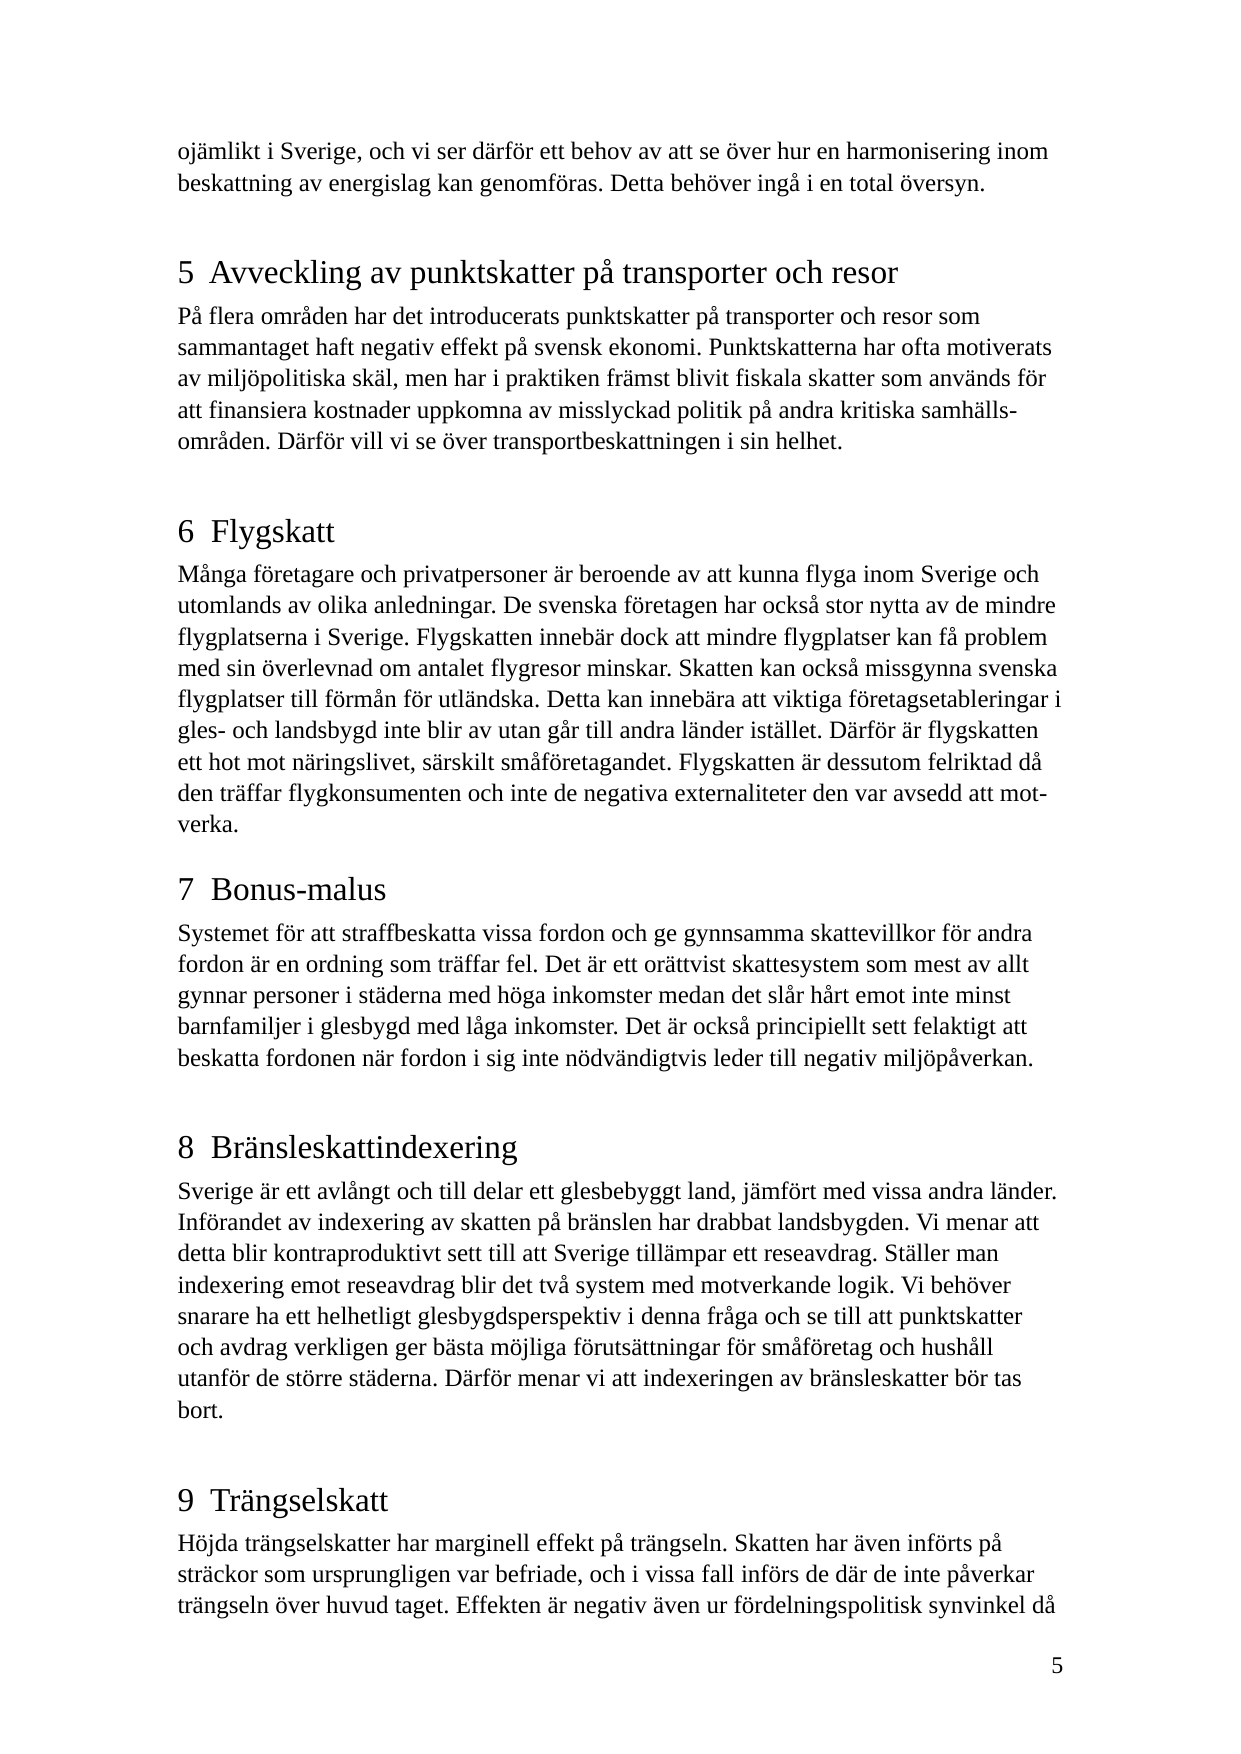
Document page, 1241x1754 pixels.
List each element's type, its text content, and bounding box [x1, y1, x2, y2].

subtitle 5 Avveckling av punktskatter på transporter och resor [177, 259, 1063, 290]
subtitle 9 Trängselskatt [177, 1486, 1063, 1517]
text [177, 1526, 1063, 1619]
text Många företagare och privatpersoner är beroende av att kunna flyga inom Sverige och utomlands av olika anledningar. De svenska företagen har också stor nytta av de mindre flygplatserna i Sverige. Flygskatten innebär dock att mindre flygplatser kan få problem med sin överlevnad om antalet flygresor minskar. Skatten kan också missgynna svenska flygplatser till förmån för utländska. Detta kan innebära att viktiga företagsetableringar i gles- och landsbygd inte blir av utan går till andra länder istället. Därför är flygskatten ett hot mot näringslivet, särskilt småföretagandet. Flygskatten är dessutom felriktad då den träffar flygkonsumenten och inte de negativa externaliteter den var avsedd att motverka. [177, 557, 1063, 838]
subtitle 8 Bränsleskattindexering [177, 1134, 1063, 1165]
subtitle 7 Bonus-malus [177, 876, 1063, 907]
text Systemet för att straffbeskatta vissa fordon och ge gynnsamma skattevillkor för andra fordon är en ordning som träffar fel. Det är ett orättvist skattesystem som mest av allt gynnar personer i städerna med höga inkomster medan det slår hårt emot inte minst barnfamiljer i glesbygd med låga inkomster. Det är också principiellt sett felaktigt att beskatta fordonen när fordon i sig inte nödvändigtvis leder till negativ miljöpåverkan. [177, 915, 1063, 1071]
subtitle 6 Flygskatt [177, 517, 1063, 548]
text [177, 134, 1063, 196]
text Sverige är ett avlångt och till delar ett glesbebyggt land, jämfört med vissa andra länder. Införandet av indexering av skatten på bränslen har drabbat landsbygden. Vi menar att detta blir kontraproduktivt sett till att Sverige tillämpar ett reseavdrag. Ställer man indexering emot reseavdrag blir det två system med motverkande logik. Vi behöver snarare ha ett helhetligt glesbygdsperspektiv i denna fråga och se till att punktskatter och avdrag verkligen ger bästa möjliga förutsättningar för småföretag och hushåll utanför de större städerna. Därför menar vi att indexeringen av bränsleskatter bör tas bort. [177, 1173, 1063, 1423]
text På flera områden har det introducerats punktskatter på transporter och resor som sammantaget haft negativ effekt på svensk ekonomi. Punktskatterna har ofta motiverats av miljöpolitiska skäl, men har i praktiken främst blivit fiskala skatter som används för att finansiera kostnader uppkomna av misslyckad politik på andra kritiska samhällsområden. Därför vill vi se över transportbeskattningen i sin helhet. [177, 298, 1063, 455]
